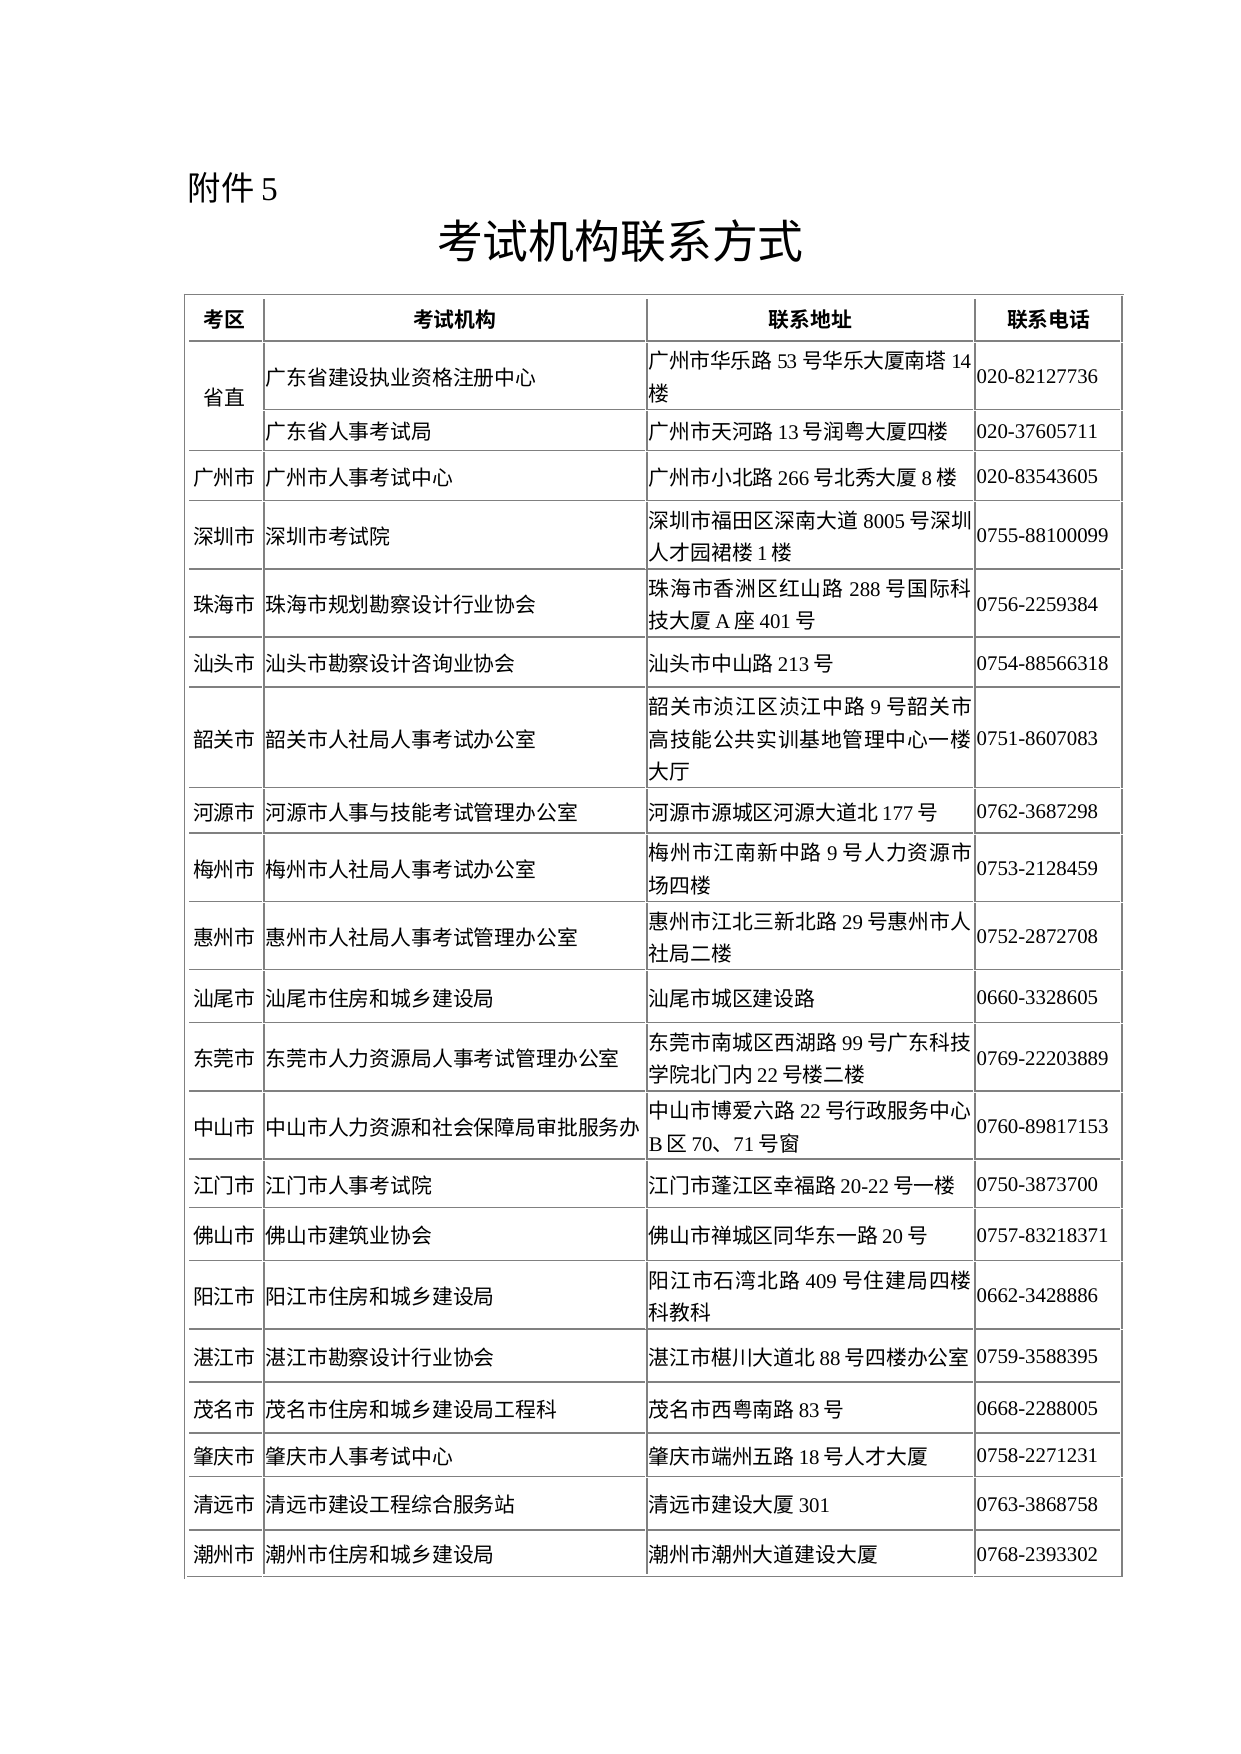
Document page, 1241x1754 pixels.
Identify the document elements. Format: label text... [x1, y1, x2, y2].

table_cell 020-82127736 [976, 340, 1122, 408]
table_cell 潮州市住房和城乡建设局 [263, 1532, 646, 1576]
table_cell 湛江市椹川大道北88号四楼办公室 [648, 1331, 973, 1381]
table_cell 0751-8607083 [976, 686, 1121, 787]
table_cell 梅州市江南新中路9号人力资源市场四楼 [648, 836, 973, 901]
table_cell 肇庆市人事考试中心 [265, 1435, 645, 1476]
table_cell 湛江市 [185, 1328, 262, 1381]
table_cell 0760-89817153 [976, 1090, 1122, 1158]
table_cell 韶关市人社局人事考试办公室 [265, 689, 645, 787]
table_cell 肇庆市 [187, 1432, 262, 1476]
table_cell 广州市人事考试中心 [265, 453, 645, 499]
table_cell 广东省建设执业资格注册中心 [265, 344, 645, 408]
table_cell 深圳市 [187, 500, 262, 568]
table_cell 0759-3588395 [976, 1328, 1123, 1381]
table_cell 佛山市禅城区同华东一路20号 [648, 1210, 973, 1259]
table_cell 茂名市住房和城乡建设局工程科 [265, 1384, 645, 1432]
text 考试机构联系方式 [187, 210, 1053, 271]
table_cell 0756-2259384 [976, 568, 1123, 636]
table_cell 佛山市 [187, 1206, 262, 1259]
table_cell 佛山市建筑业协会 [265, 1210, 645, 1259]
table_header 联系地址 [646, 295, 974, 340]
table_cell 珠海市 [185, 568, 262, 636]
table_cell 广东省人事考试局 [265, 412, 645, 449]
table_cell 韶关市 [187, 686, 262, 787]
table_cell 潮州市潮州大道建设大厦 [646, 1532, 974, 1576]
table_cell 清远市建设大厦301 [648, 1479, 973, 1529]
table_cell 清远市 [185, 1476, 263, 1529]
table_cell 肇庆市端州五路18号人才大厦 [648, 1435, 973, 1476]
table_cell 河源市源城区河源大道北177号 [648, 790, 973, 832]
table_cell 清远市建设工程综合服务站 [265, 1479, 645, 1529]
table_cell 中山市人力资源和社会保障局审批服务办 [265, 1094, 645, 1158]
table_cell 惠州市江北三新北路29号惠州市人社局二楼 [648, 904, 973, 969]
table_cell 0758-2271231 [976, 1432, 1121, 1476]
table_cell 广州市小北路266号北秀大厦8楼 [648, 453, 973, 499]
table_cell 茂名市西粤南路83号 [648, 1384, 973, 1432]
table_cell 河源市人事与技能考试管理办公室 [265, 790, 645, 832]
table_cell 0755-88100099 [976, 500, 1122, 568]
table_cell 东莞市南城区西湖路99号广东科技学院北门内22号楼二楼 [648, 1025, 973, 1090]
table_cell 0668-2288005 [976, 1381, 1121, 1432]
text 附件5 [187, 162, 1053, 210]
table_cell 0754-88566318 [976, 636, 1121, 686]
table_cell 中山市 [187, 1090, 262, 1158]
table_cell 0750-3873700 [976, 1158, 1122, 1206]
table_cell 梅州市 [187, 832, 262, 901]
table_cell 珠海市香洲区红山路288号国际科技大厦A座401号 [648, 571, 973, 636]
table_cell 汕头市勘察设计咨询业协会 [265, 639, 645, 686]
table_cell 江门市蓬江区幸福路20-22号一楼 [648, 1162, 973, 1206]
table_cell 汕尾市 [185, 969, 263, 1022]
table_cell 广州市天河路13号润粤大厦四楼 [648, 412, 973, 449]
table_cell 深圳市福田区深南大道8005号深圳人才园裙楼1楼 [648, 503, 973, 568]
table_cell 韶关市浈江区浈江中路9号韶关市高技能公共实训基地管理中心一楼大厅 [648, 689, 973, 787]
table_cell 珠海市规划勘察设计行业协会 [265, 571, 645, 636]
table_cell 0762-3687298 [974, 787, 1123, 832]
table_header 考区 [187, 295, 263, 340]
table_cell 020-83543605 [976, 450, 1122, 499]
table_cell 梅州市人社局人事考试办公室 [265, 836, 645, 901]
table_cell 省直 [187, 340, 262, 449]
table_cell 0768-2393302 [974, 1529, 1121, 1576]
table_cell 江门市 [187, 1158, 262, 1206]
table_cell 0763-3868758 [974, 1476, 1123, 1529]
table_cell 惠州市 [185, 901, 263, 969]
table_header 考试机构 [263, 297, 646, 340]
table_cell 汕尾市住房和城乡建设局 [265, 972, 645, 1022]
table_cell 汕尾市城区建设路 [648, 972, 973, 1022]
table_cell 0662-3428886 [976, 1260, 1122, 1328]
table_cell 江门市人事考试院 [265, 1162, 645, 1206]
table_cell 阳江市石湾北路409号住建局四楼科教科 [648, 1263, 973, 1328]
table_cell 茂名市 [187, 1381, 262, 1432]
table_cell 东莞市人力资源局人事考试管理办公室 [265, 1025, 645, 1090]
table_header 联系电话 [974, 297, 1121, 340]
table_cell 0769-22203889 [974, 1022, 1123, 1090]
table_cell 中山市博爱六路22号行政服务中心B区70、71号窗 [648, 1094, 973, 1158]
table_cell 汕头市中山路213号 [648, 639, 973, 686]
table_cell 阳江市住房和城乡建设局 [265, 1263, 645, 1328]
table_cell 阳江市 [187, 1260, 262, 1328]
table_cell 0752-2872708 [974, 901, 1123, 969]
table_cell 广州市华乐路53号华乐大厦南塔14楼 [648, 344, 973, 408]
table_cell 0660-3328605 [974, 969, 1123, 1022]
table_cell 惠州市人社局人事考试管理办公室 [265, 904, 645, 969]
table_cell 潮州市 [187, 1529, 263, 1576]
table_cell 0753-2128459 [976, 832, 1122, 901]
table_cell 广州市 [187, 450, 262, 499]
table_cell 汕头市 [187, 636, 262, 686]
table_cell 深圳市考试院 [265, 503, 645, 568]
table_cell 020-37605711 [976, 409, 1122, 449]
table_cell 湛江市勘察设计行业协会 [265, 1331, 645, 1381]
table_cell 东莞市 [185, 1022, 263, 1090]
table_cell 河源市 [185, 787, 263, 832]
table_cell 0757-83218371 [976, 1206, 1122, 1259]
